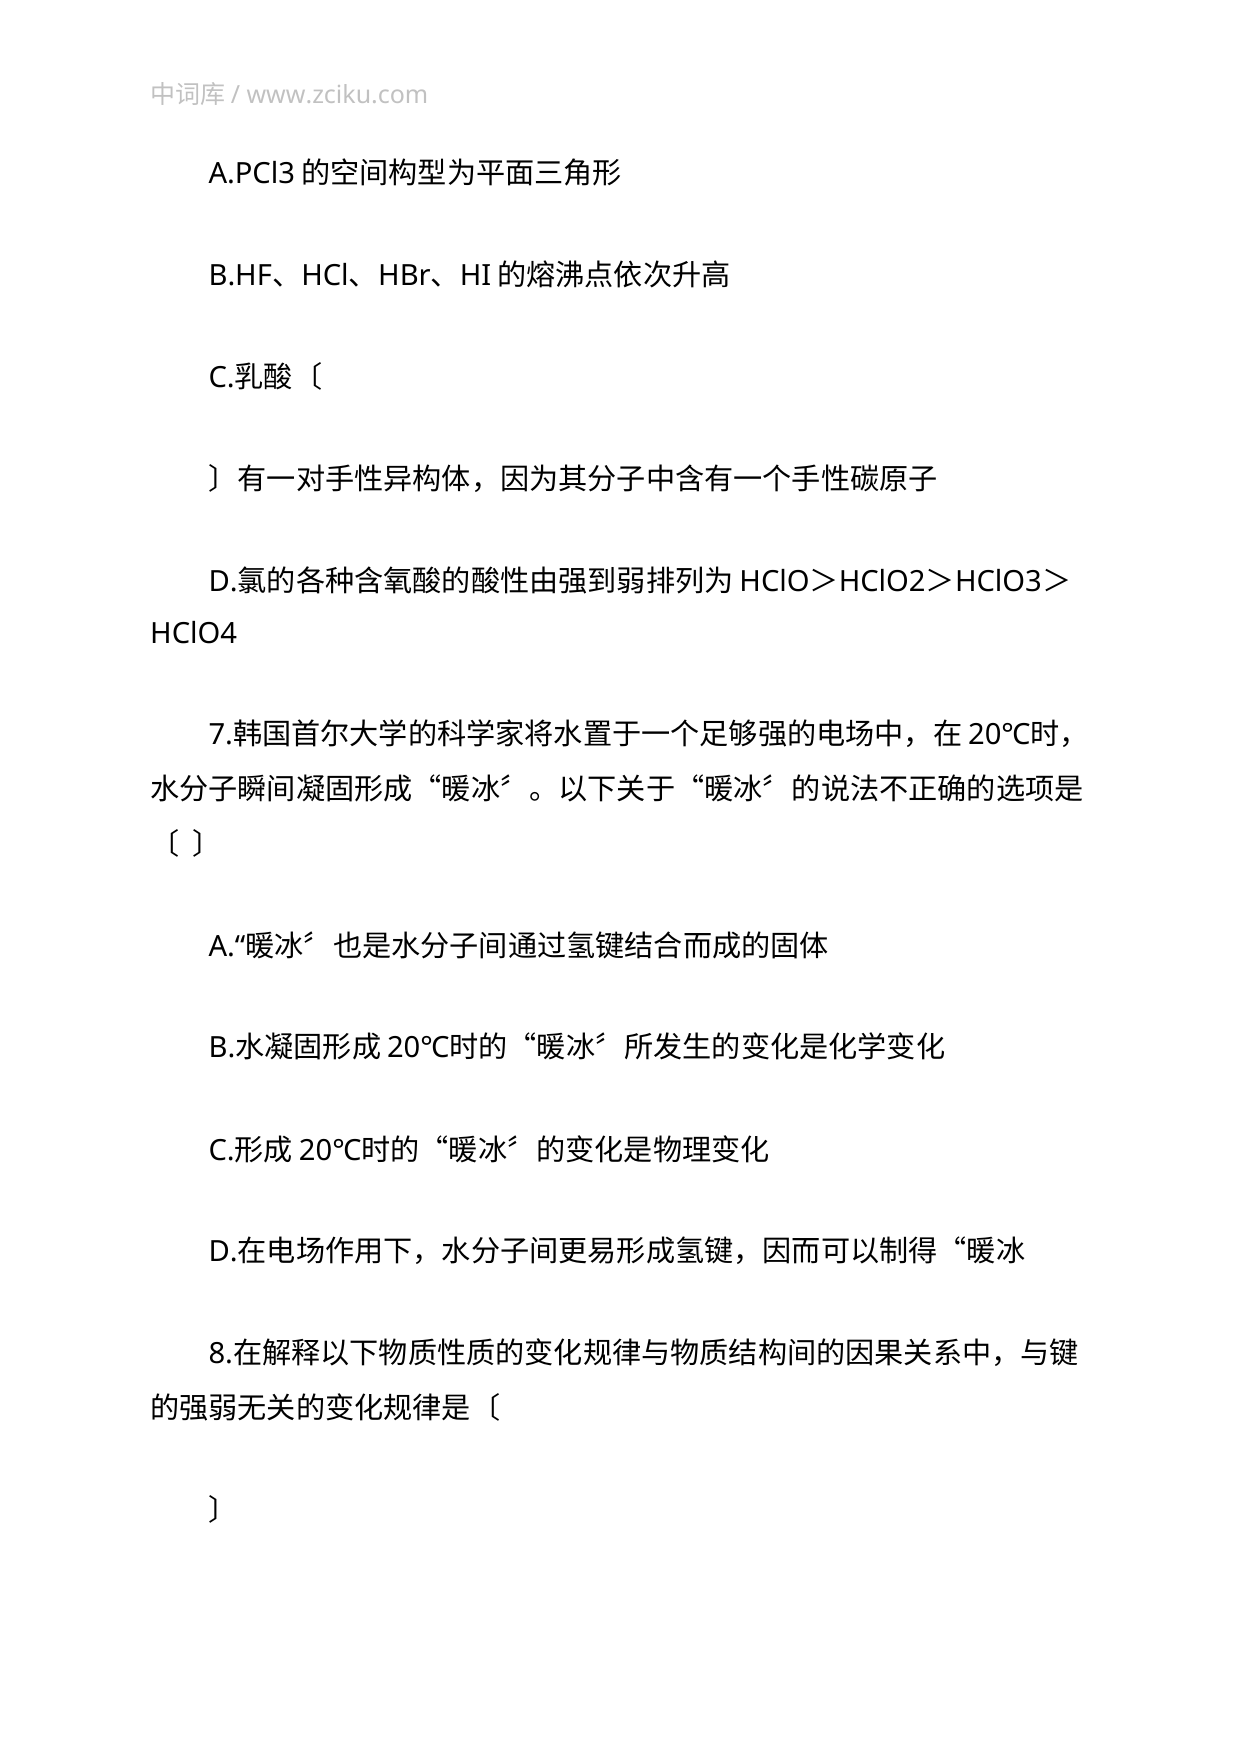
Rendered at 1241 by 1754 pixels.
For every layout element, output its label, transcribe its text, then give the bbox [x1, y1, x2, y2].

text C.乳酸〔 [150, 354, 1090, 396]
text A.“暖冰〞也是水分子间通过氢键结合而成的固体 [150, 922, 1090, 964]
text D.在电场作用下，水分子间更易形成氢键，因而可以制得“暖冰 [150, 1228, 1090, 1270]
text 〕有一对手性异构体，因为其分子中含有一个手性碳原子 [150, 456, 1090, 498]
text B.HF、HCl、HBr、HI的熔沸点依次升高 [150, 252, 1090, 294]
text D.氯的各种含氧酸的酸性由强到弱排列为HClO＞HClO2＞HClO3＞HClO4 [150, 558, 1090, 652]
text B.水凝固形成20℃时的“暖冰〞所发生的变化是化学变化 [150, 1024, 1090, 1066]
text 7.韩国首尔大学的科学家将水置于一个足够强的电场中，在20℃时，水分子瞬间凝固形成“暖冰〞。以下关于“暖冰〞的说法不正确的选项是〔 〕 [150, 710, 1090, 863]
text 8.在解释以下物质性质的变化规律与物质结构间的因果关系中，与键的强弱无关的变化规律是〔 [150, 1330, 1090, 1427]
text 〕 [150, 1487, 1090, 1529]
text C.形成20℃时的“暖冰〞的变化是物理变化 [150, 1126, 1090, 1168]
text A.PCl3的空间构型为平面三角形 [150, 150, 1090, 192]
